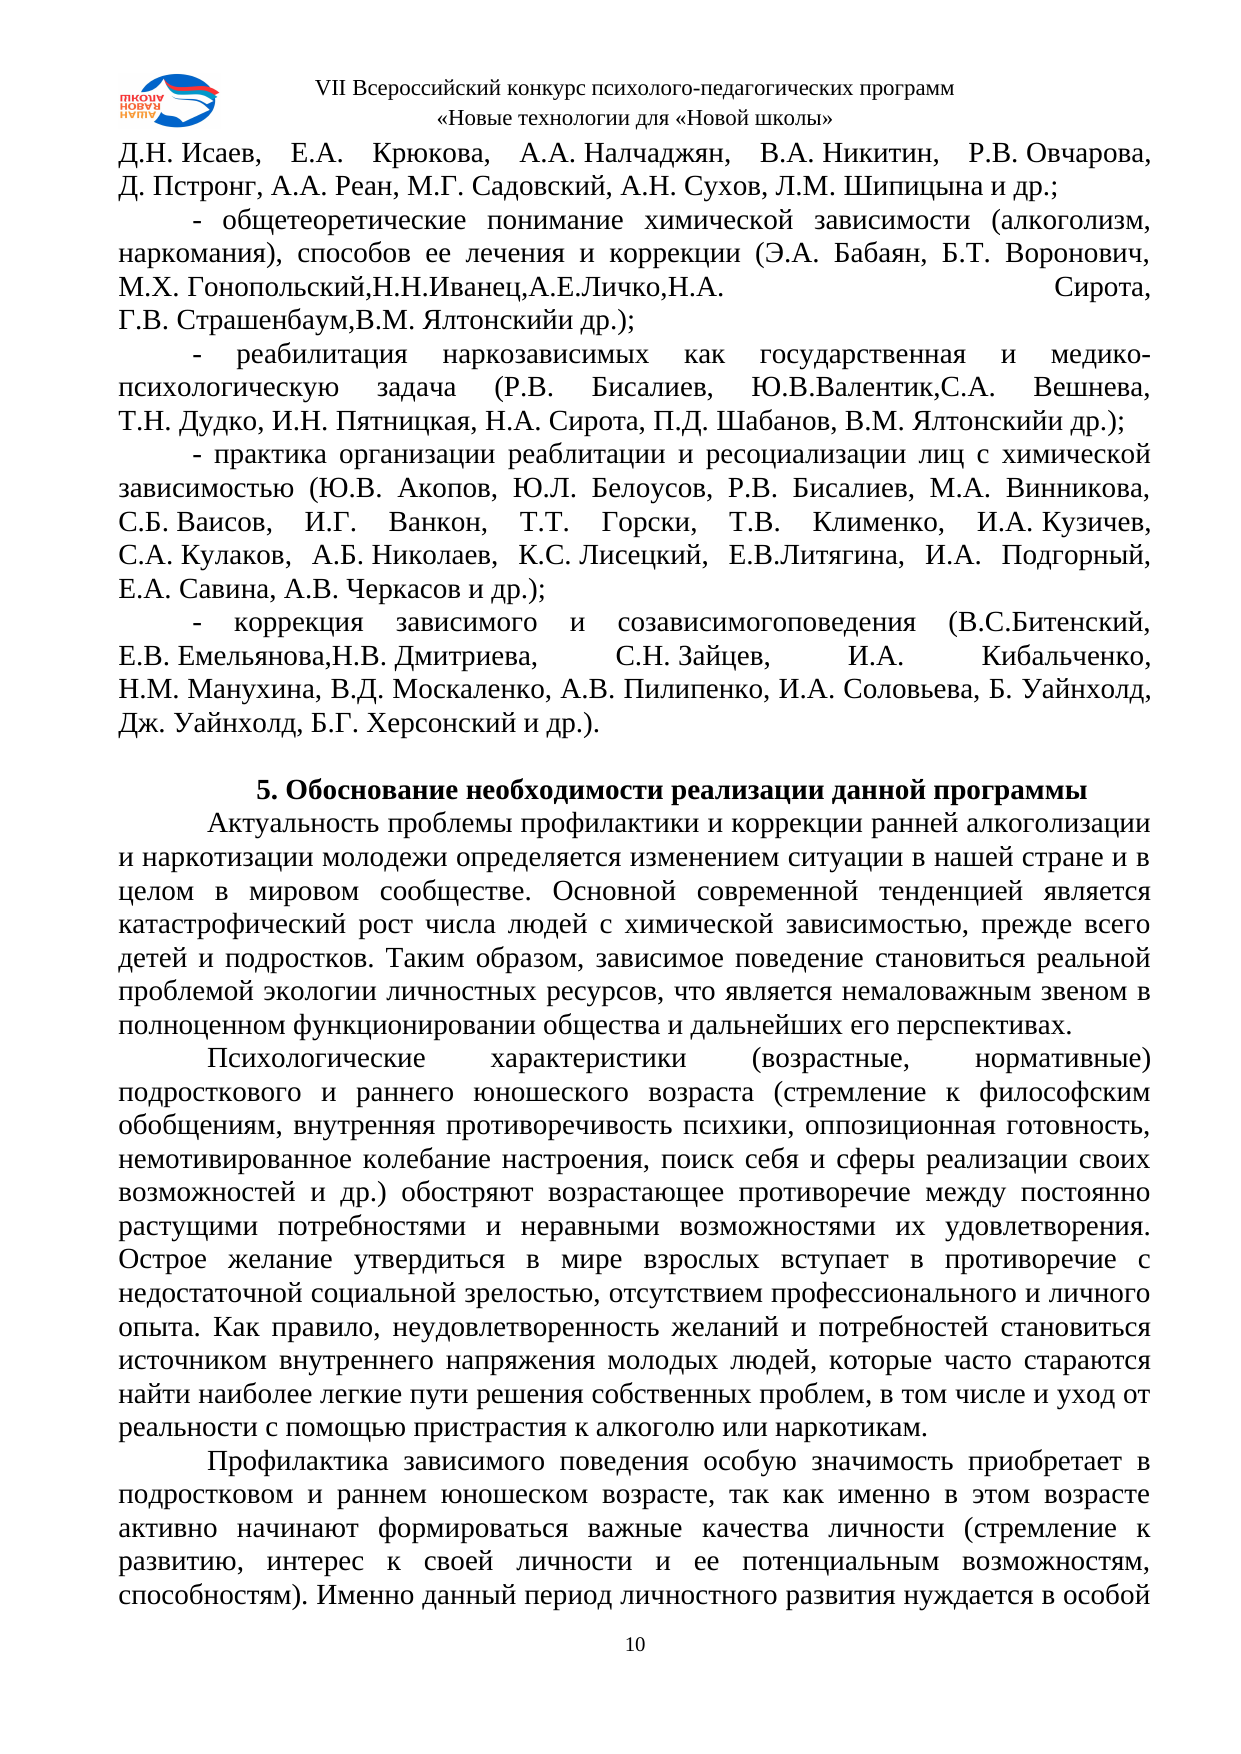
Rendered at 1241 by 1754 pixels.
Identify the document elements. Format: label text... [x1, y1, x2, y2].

list - практика организации реаблитации и ресоциализации лиц с химической зависимостью (Ю.В. Акопов, Ю.Л. Белоусов, Р.В. Бисалиев, М.А. Винникова, С.Б. Ваисов, И.Г. Ванкон, Т.Т. Горски, Т.В. Клименко, И.А. Кузичев, С.А. Кулаков, А.Б. Николаев, К.С. Лисецкий, Е.В.Литягина, И.А. Подгорный, Е.А. Савина, А.В. Черкасов и др.); [118, 437, 1152, 604]
text Актуальность проблемы профилактики и коррекции ранней алкоголизации и наркотизации молодежи определяется изменением ситуации в нашей стране и в целом в мировом сообществе. Основной современной тенденцией является катастрофический рост числа людей с химической зависимостью, прежде всего детей и подростков. Таким образом, зависимое поведение становиться реальной проблемой экологии личностных ресурсов, что является немаловажным звеном в полноценном функционировании общества и дальнейших его перспективах. [118, 806, 1152, 1040]
text 5. Обоснование необходимости реализации данной программы [118, 772, 1152, 806]
list - реабилитация наркозависимых как государственная и медико-психологическую задача (Р.В. Бисалиев, Ю.В.Валентик,С.А. Вешнева, Т.Н. Дудко, И.Н. Пятницкая, Н.А. Сирота, П.Д. Шабанов, В.М. Ялтонскийи др.); [118, 336, 1152, 437]
picture [118, 73, 221, 129]
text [118, 135, 1152, 202]
text - общетеоретические понимание химической зависимости (алкоголизм, наркомания), способов ее лечения и коррекции (Э.А. Бабаян, Б.Т. Воронович, М.Х. Гонопольский,Н.Н.Иванец,А.Е.Личко,Н.А. Сирота, Г.В. Страшенбаум,В.М. Ялтонскийи др.); [118, 202, 1152, 336]
text - коррекция зависимого и созависимогоповедения (B.C.Битенский, Е.В. Емельянова,Н.В. Дмитриева, С.Н. Зайцев, И.А. Кибальченко, Н.М. Манухина, В.Д. Москаленко, А.В. Пилипенко, И.А. Соловьева, Б. Уайнхолд, Дж. Уайнхолд, Б.Г. Херсонский и др.). [118, 604, 1152, 738]
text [118, 1443, 1152, 1611]
text Психологические характеристики (возрастные, нормативные) подросткового и раннего юношеского возраста (стремление к философским обобщениям, внутренняя противоречивость психики, оппозиционная готовность, немотивированное колебание настроения, поиск себя и сферы реализации своих возможностей и др.) обостряют возрастающее противоречие между постоянно растущими потребностями и неравными возможностями их удовлетворения. Острое желание утвердиться в мире взрослых вступает в противоречие с недостаточной социальной зрелостью, отсутствием профессионального и личного опыта. Как правило, неудовлетворенность желаний и потребностей становиться источником внутреннего напряжения молодых людей, которые часто стараются найти наиболее легкие пути решения собственных проблем, в том числе и уход от реальности с помощью пристрастия к алкоголю или наркотикам. [118, 1040, 1152, 1443]
